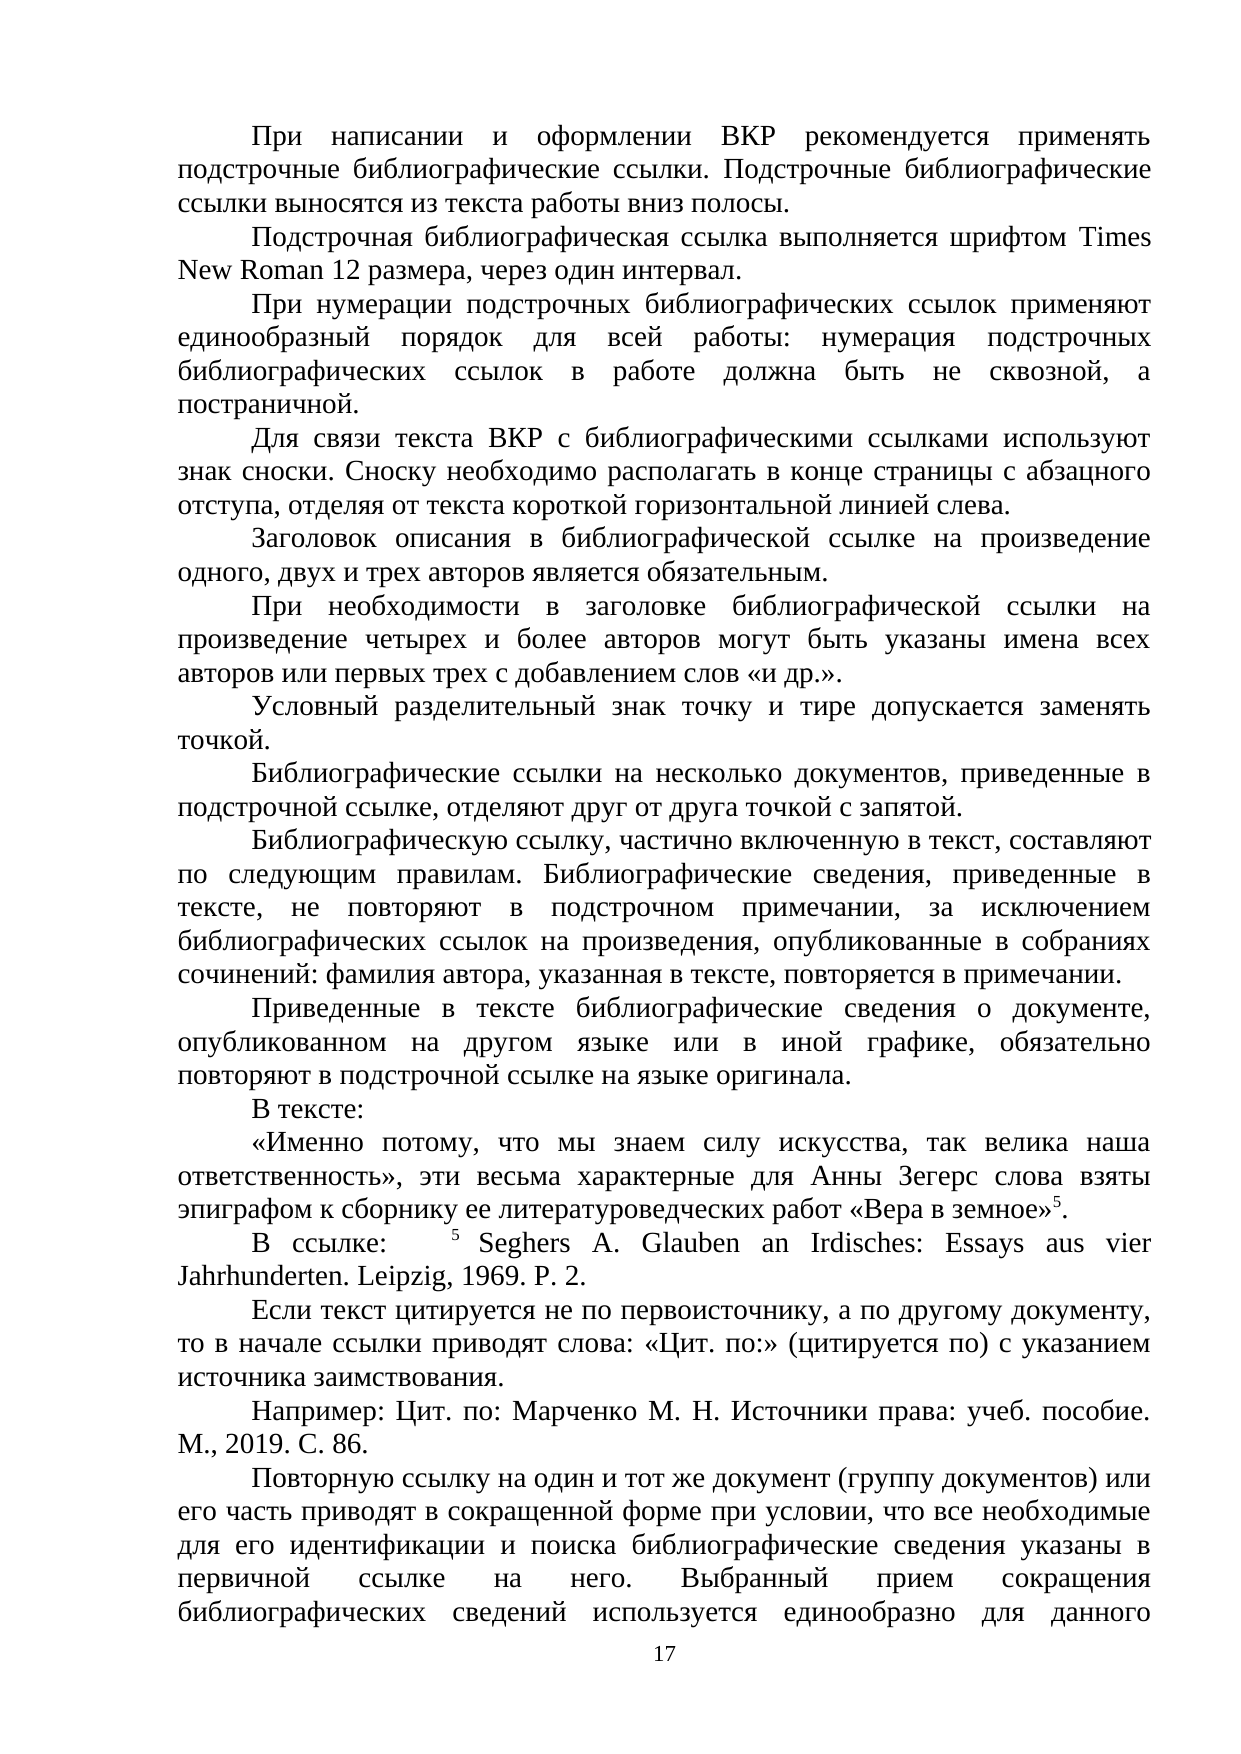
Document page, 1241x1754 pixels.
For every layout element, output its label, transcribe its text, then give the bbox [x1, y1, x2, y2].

text В тексте: [177, 1091, 1152, 1124]
text Подстрочная библиографическая ссылка выполняется шрифтом Times New Roman 12 размера, через один интервал. [177, 219, 1152, 286]
text Условный разделительный знак точку и тире допускается заменять точкой. [177, 688, 1152, 755]
text Библиографические ссылки на несколько документов, приведенные в подстрочной ссылке, отделяют друг от друга точкой с запятой. [177, 755, 1152, 822]
text Заголовок описания в библиографической ссылке на произведение одного, двух и трех авторов является обязательным. [177, 521, 1152, 588]
text Для связи текста ВКР с библиографическими ссылками используют знак сноски. Сноску необходимо располагать в конце страницы с абзацного отступа, отделяя от текста короткой горизонтальной линией слева. [177, 420, 1152, 521]
text Библиографическую ссылку, частично включенную в текст, составляют по следующим правилам. Библиографические сведения, приведенные в тексте, не повторяют в подстрочном примечании, за исключением библиографических ссылок на произведения, опубликованные в собраниях сочинений: фамилия автора, указанная в тексте, повторяется в примечании. [177, 822, 1152, 990]
text Например: Цит. по: Марченко М. Н. Источники права: учеб. пособие. М., 2019. С. 86. [177, 1393, 1152, 1460]
text В ссылке: 5 Seghers A. Glauben an Irdisches: Essays aus vier Jahrhunderten. Leipzig, 1969. P. 2. [177, 1225, 1152, 1292]
text При нумерации подстрочных библиографических ссылок применяют единообразный порядок для всей работы: нумерация подстрочных библиографических ссылок в работе должна быть не сквозной, а постраничной. [177, 286, 1152, 420]
text При необходимости в заголовке библиографической ссылки на произведение четырех и более авторов могут быть указаны имена всех авторов или первых трех с добавлением слов «и др.». [177, 588, 1152, 688]
text Приведенные в тексте библиографические сведения о документе, опубликованном на другом языке или в иной графике, обязательно повторяют в подстрочной ссылке на языке оригинала. [177, 990, 1152, 1091]
text При написании и оформлении ВКР рекомендуется применять подстрочные библиографические ссылки. Подстрочные библиографические ссылки выносятся из текста работы вниз полосы. [177, 118, 1152, 219]
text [177, 1460, 1152, 1627]
text Если текст цитируется не по первоисточнику, а по другому документу, то в начале ссылки приводят слова: «Цит. по:» (цитируется по) с указанием источника заимствования. [177, 1292, 1152, 1393]
text «Именно потому, что мы знаем силу искусства, так велика наша ответственность», эти весьма характерные для Анны Зегерс слова взяты эпиграфом к сборнику ее литературоведческих работ «Вера в земное»5. [177, 1124, 1152, 1225]
